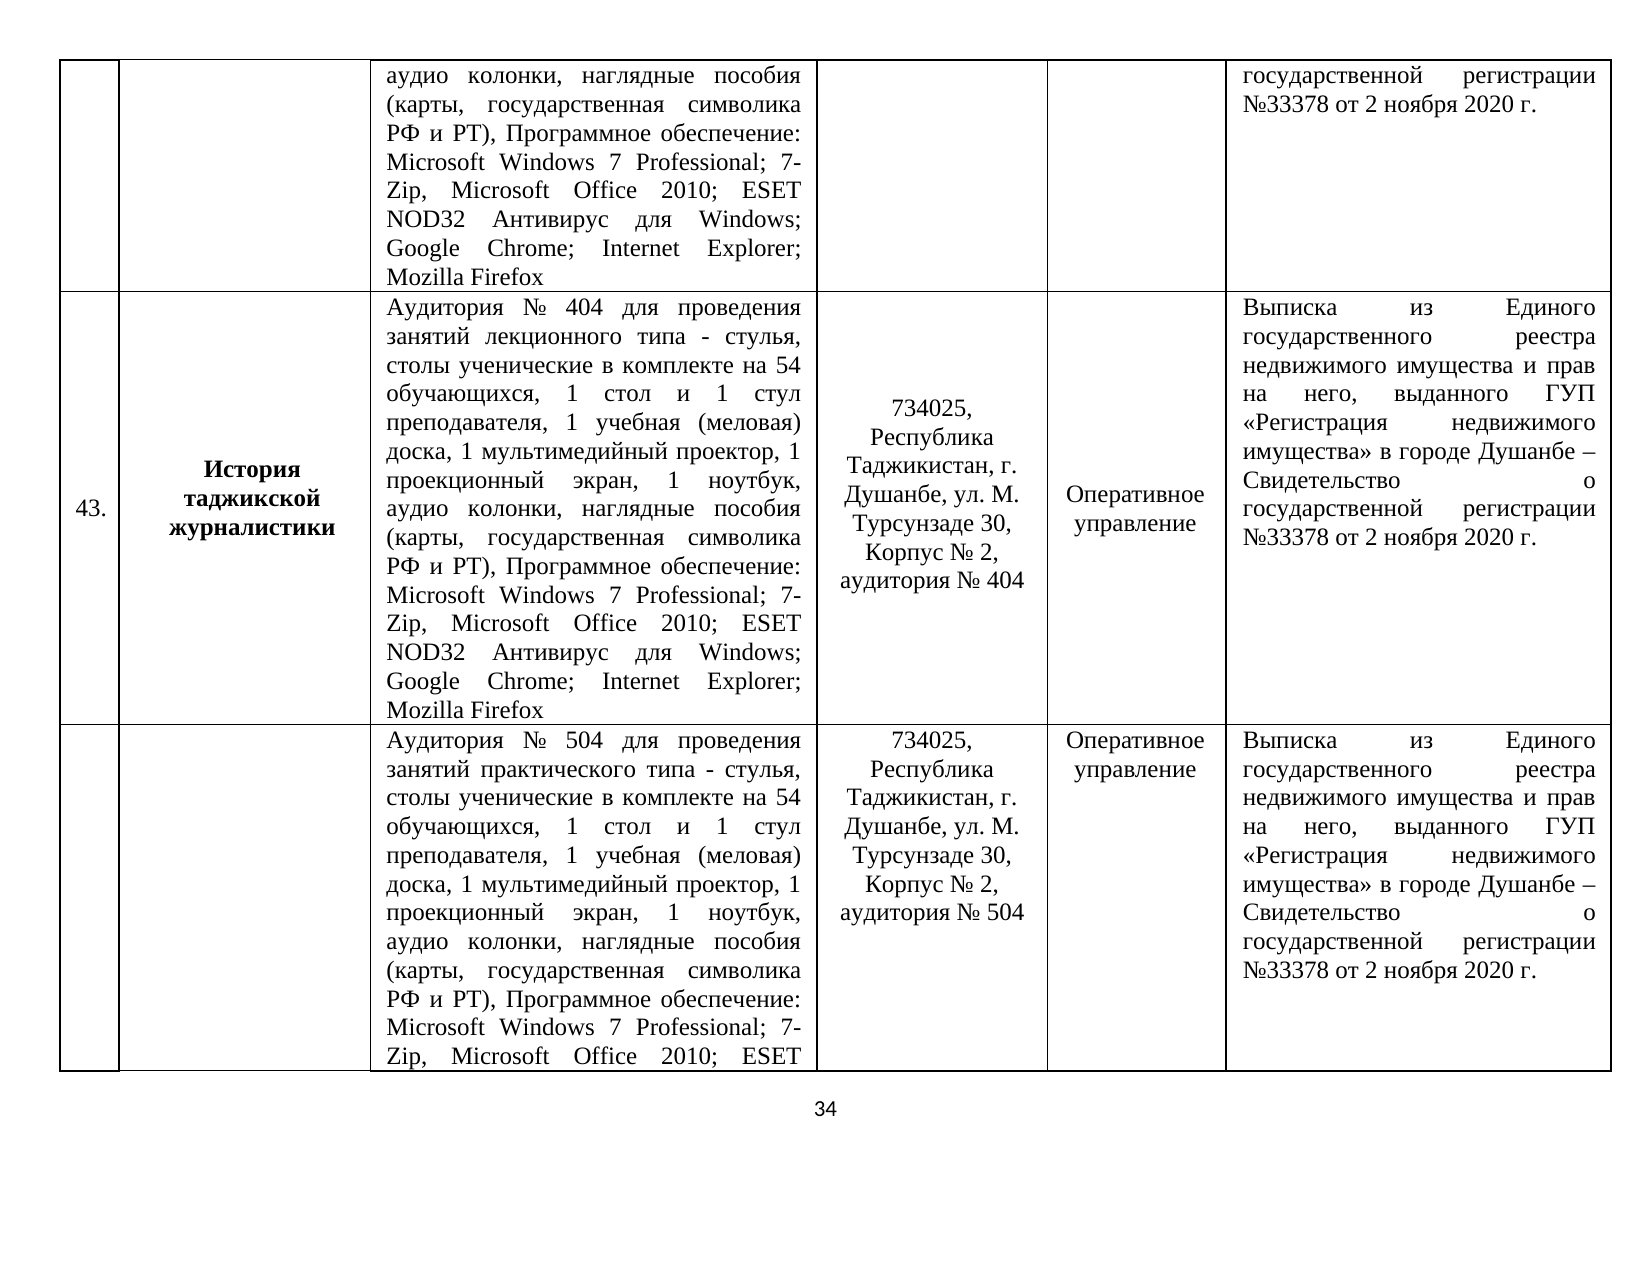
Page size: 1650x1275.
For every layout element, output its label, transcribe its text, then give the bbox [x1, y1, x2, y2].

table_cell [818, 725, 1047, 1070]
table_cell [120, 725, 370, 1070]
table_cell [371, 725, 816, 1070]
table_cell История таджикской журналистики [120, 292, 370, 723]
table_cell [61, 725, 118, 1070]
table_cell [61, 292, 118, 723]
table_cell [371, 61, 816, 291]
table_cell 734025, Республика Таджикистан, г. Душанбе, ул. М. Турсунзаде 30, Корпус № 2, аудитория № 404 [818, 292, 1047, 723]
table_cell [1227, 61, 1610, 291]
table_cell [1048, 725, 1225, 1070]
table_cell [1227, 725, 1610, 1070]
table_cell [61, 61, 118, 291]
table_cell [120, 60, 370, 291]
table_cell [818, 61, 1047, 291]
table_cell Аудитория № 404 для проведения занятий лекционного типа - стулья, столы ученические в комплекте на 54 обучающихся, 1 стол и 1 стул преподавателя, 1 учебная (меловая) доска, 1 мультимедийный проектор, 1 проекционный экран, 1 ноутбук, аудио колонки, наглядные пособия (карты, государственная символика РФ и РТ), Программное обеспечение: Microsoft Windows 7 Professional; 7-Zip, Microsoft Office 2010; ESET NOD32 Антивирус для Windows; Google Chrome; Internet Explorer; Mozilla Firefox [371, 292, 816, 723]
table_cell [1048, 61, 1225, 291]
table_cell Оперативное управление [1048, 292, 1225, 723]
